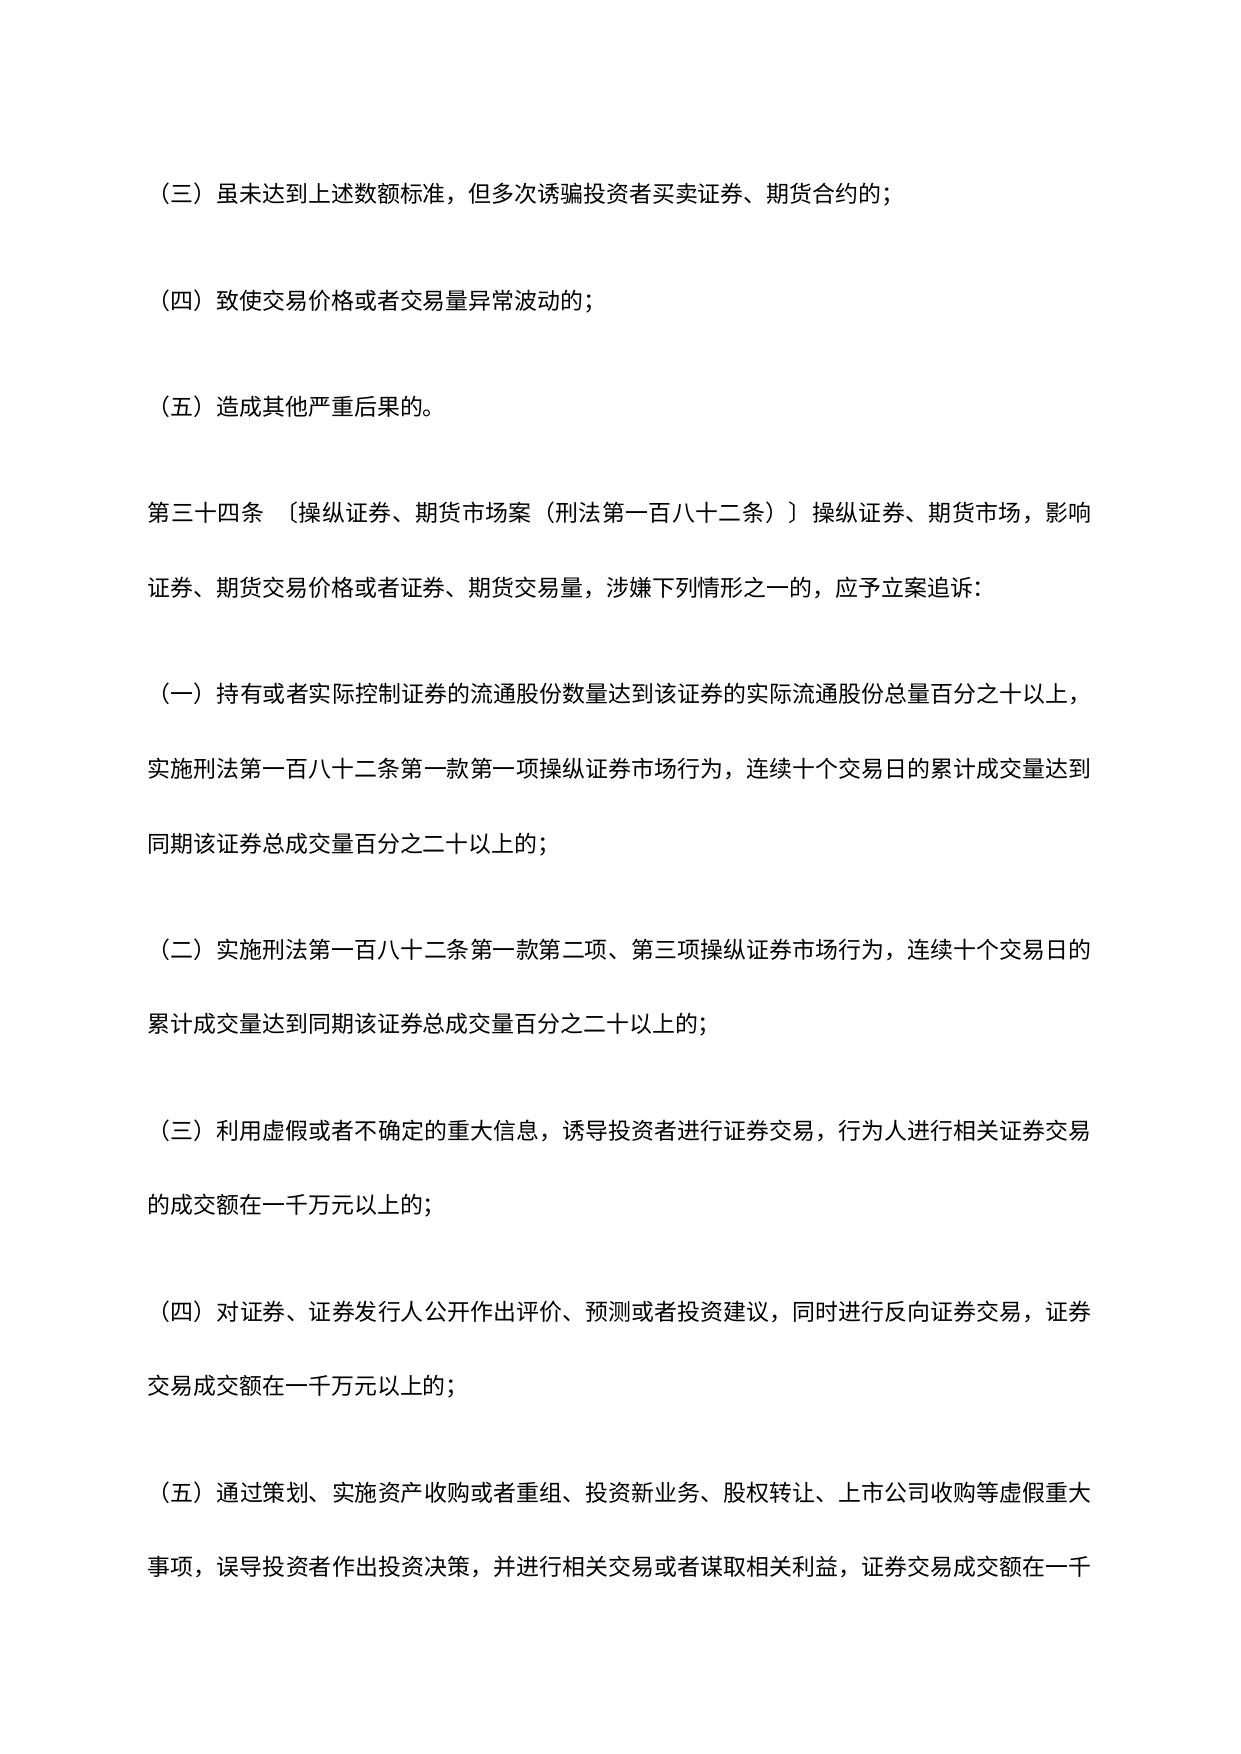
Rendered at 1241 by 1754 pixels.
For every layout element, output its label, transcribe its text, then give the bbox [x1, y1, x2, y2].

text （一）持有或者实际控制证券的流通股份数量达到该证券的实际流通股份总量百分之十以上，实施刑法第一百八十二条第一款第一项操纵证券市场行为，连续十个交易日的累计成交量达到同期该证券总成交量百分之二十以上的； [148, 660, 1092, 874]
text （三）虽未达到上述数额标准，但多次诱骗投资者买卖证券、期货合约的； [148, 161, 1092, 226]
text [148, 1459, 1092, 1598]
text （四）致使交易价格或者交易量异常波动的； [148, 267, 1092, 332]
text （二）实施刑法第一百八十二条第一款第二项、第三项操纵证券市场行为，连续十个交易日的累计成交量达到同期该证券总成交量百分之二十以上的； [148, 916, 1092, 1056]
text （四）对证券、证券发行人公开作出评价、预测或者投资建议，同时进行反向证券交易，证券交易成交额在一千万元以上的； [148, 1278, 1092, 1417]
text （三）利用虚假或者不确定的重大信息，诱导投资者进行证券交易，行为人进行相关证券交易的成交额在一千万元以上的； [148, 1097, 1092, 1236]
text 第三十四条 〔操纵证券、期货市场案（刑法第一百八十二条）〕操纵证券、期货市场，影响证券、期货交易价格或者证券、期货交易量，涉嫌下列情形之一的，应予立案追诉： [148, 479, 1092, 619]
text （五）造成其他严重后果的。 [148, 373, 1092, 438]
